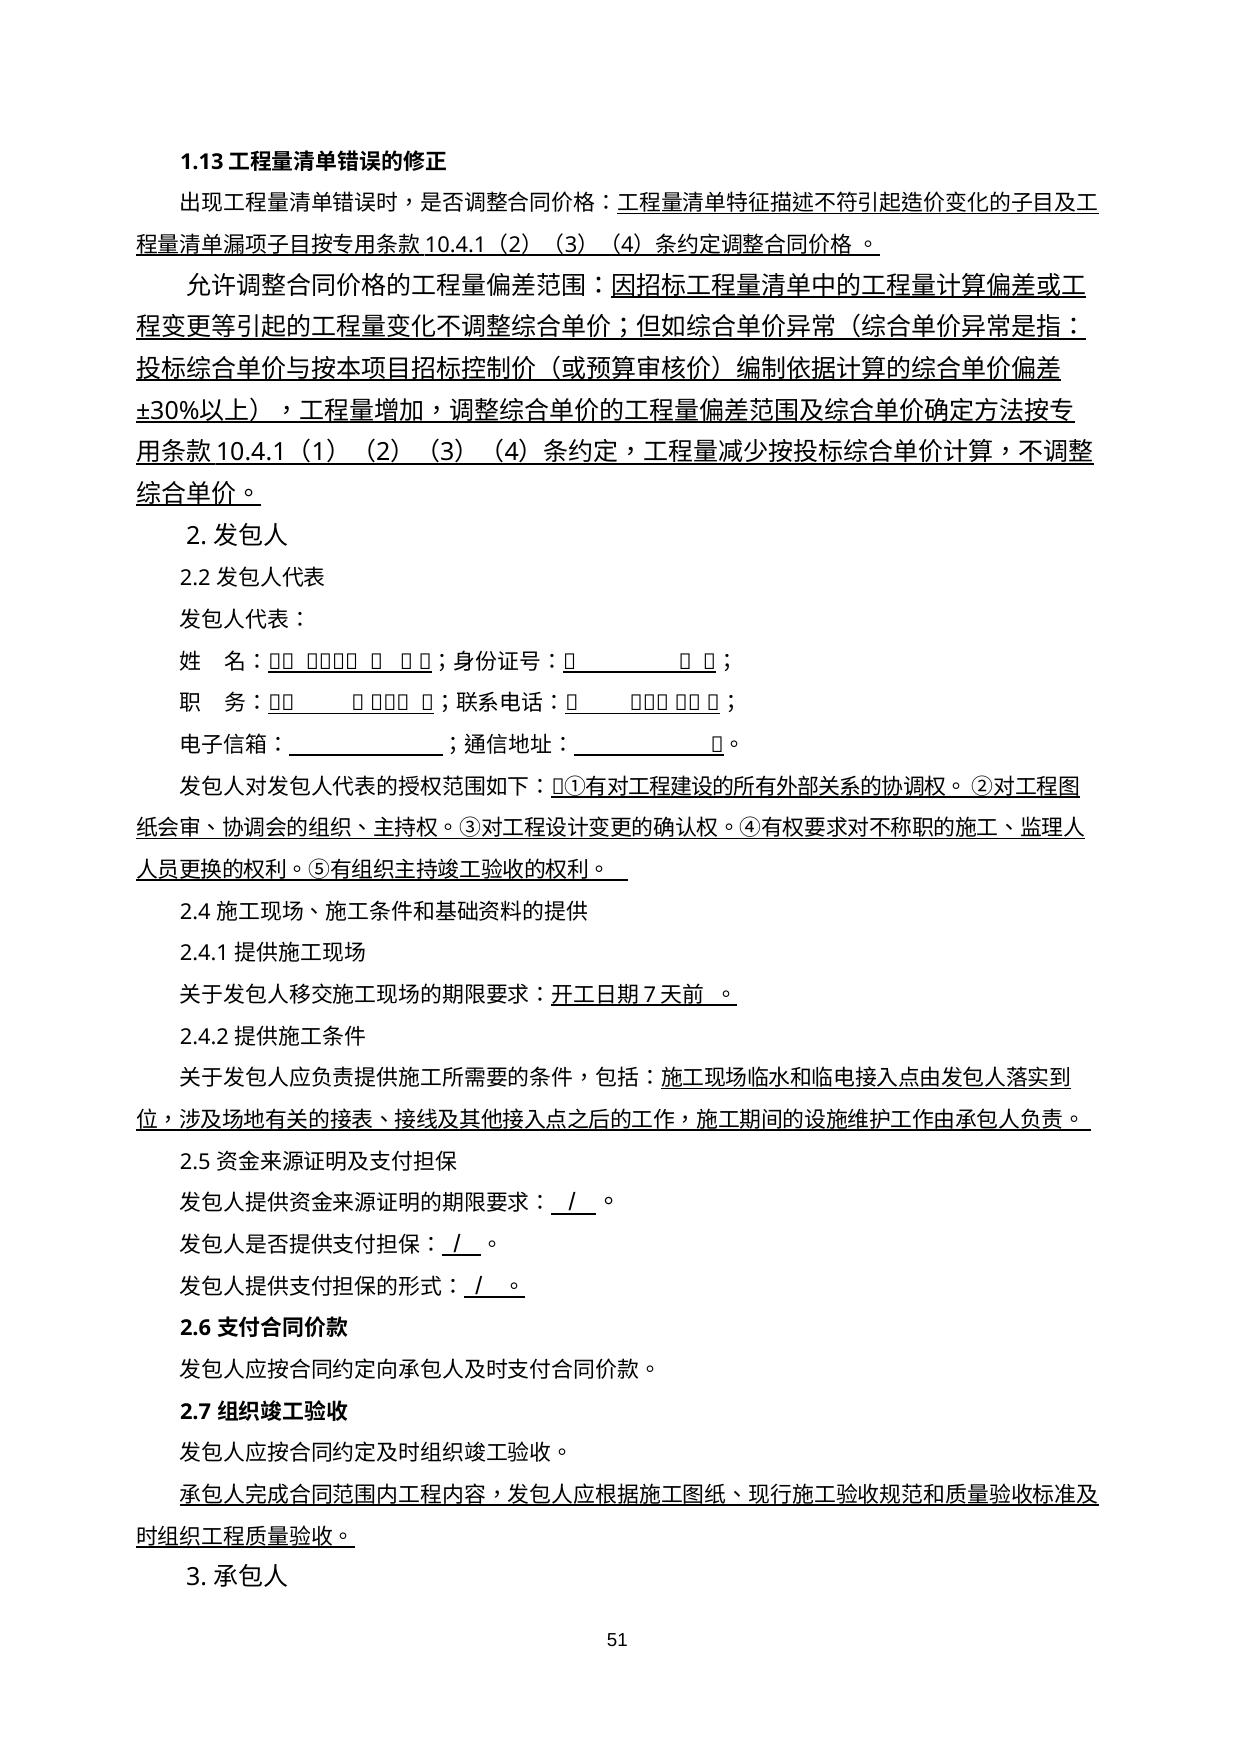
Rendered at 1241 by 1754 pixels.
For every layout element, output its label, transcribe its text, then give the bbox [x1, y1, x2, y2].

text 发包人应按合同约定向承包人及时支付合同价款。 [136, 1344, 1098, 1386]
text 2.4.2 提供施工条件 [136, 1011, 1098, 1052]
text 关于发包人移交施工现场的期限要求：开工日期7天前 。 [136, 969, 1098, 1011]
text 3. 承包人 [136, 1552, 1098, 1594]
text 2.4 施工现场、施工条件和基础资料的提供 [136, 886, 1098, 927]
text 发包人对发包人代表的授权范围如下：①有对工程建设的所有外部关系的协调权。 ②对工程图纸会审、协调会的组织、主持权。③对工程设计变更的确认权。④有权要求对不称职的施工、监理人人员更换的权利。⑤有组织主持竣工验收的权利。 [136, 761, 1098, 886]
text 2.7 组织竣工验收 [136, 1386, 1098, 1427]
text 电子信箱： ；通信地址： 。 [136, 719, 1098, 761]
text 职 务：   ；联系电话：   ； [136, 677, 1098, 719]
text 2.2 发包人代表 [136, 552, 1098, 594]
text 关于发包人应负责提供施工所需要的条件，包括：施工现场临水和临电接入点由发包人落实到位，涉及场地有关的接表、接线及其他接入点之后的工作，施工期间的设施维护工作由承包人负责。 [136, 1052, 1098, 1136]
text 2. 发包人 [136, 511, 1098, 552]
text 出现工程量清单错误时，是否调整合同价格：工程量清单特征描述不符引起造价变化的子目及工程量清单漏项子目按专用条款10.4.1（2）（3）（4）条约定调整合同价格 。 [136, 177, 1098, 261]
text 允许调整合同价格的工程量偏差范围：因招标工程量清单中的工程量计算偏差或工程变更等引起的工程量变化不调整综合单价；但如综合单价异常（综合单价异常是指：投标综合单价与按本项目招标控制价（或预算审核价）编制依据计算的综合单价偏差±30%以上），工程量增加，调整综合单价的工程量偏差范围及综合单价确定方法按专用条款10.4.1（1）（2）（3）（4）条约定，工程量减少按投标综合单价计算，不调整综合单价。 [136, 261, 1098, 511]
text 姓 名：    ；身份证号：  ； [136, 636, 1098, 677]
text 承包人完成合同范围内工程内容，发包人应根据施工图纸、现行施工验收规范和质量验收标准及时组织工程质量验收。 [136, 1469, 1098, 1552]
text 发包人应按合同约定及时组织竣工验收。 [136, 1427, 1098, 1469]
text 1.13工程量清单错误的修正 [136, 136, 1098, 177]
text 发包人提供资金来源证明的期限要求： / 。 [136, 1177, 1098, 1219]
text 2.4.1 提供施工现场 [136, 927, 1098, 969]
text 2.5 资金来源证明及支付担保 [136, 1136, 1098, 1177]
text 发包人代表： [136, 594, 1098, 636]
text 2.6 支付合同价款 [136, 1302, 1098, 1344]
text 发包人提供支付担保的形式： / 。 [136, 1261, 1098, 1302]
text 发包人是否提供支付担保： / 。 [136, 1219, 1098, 1261]
